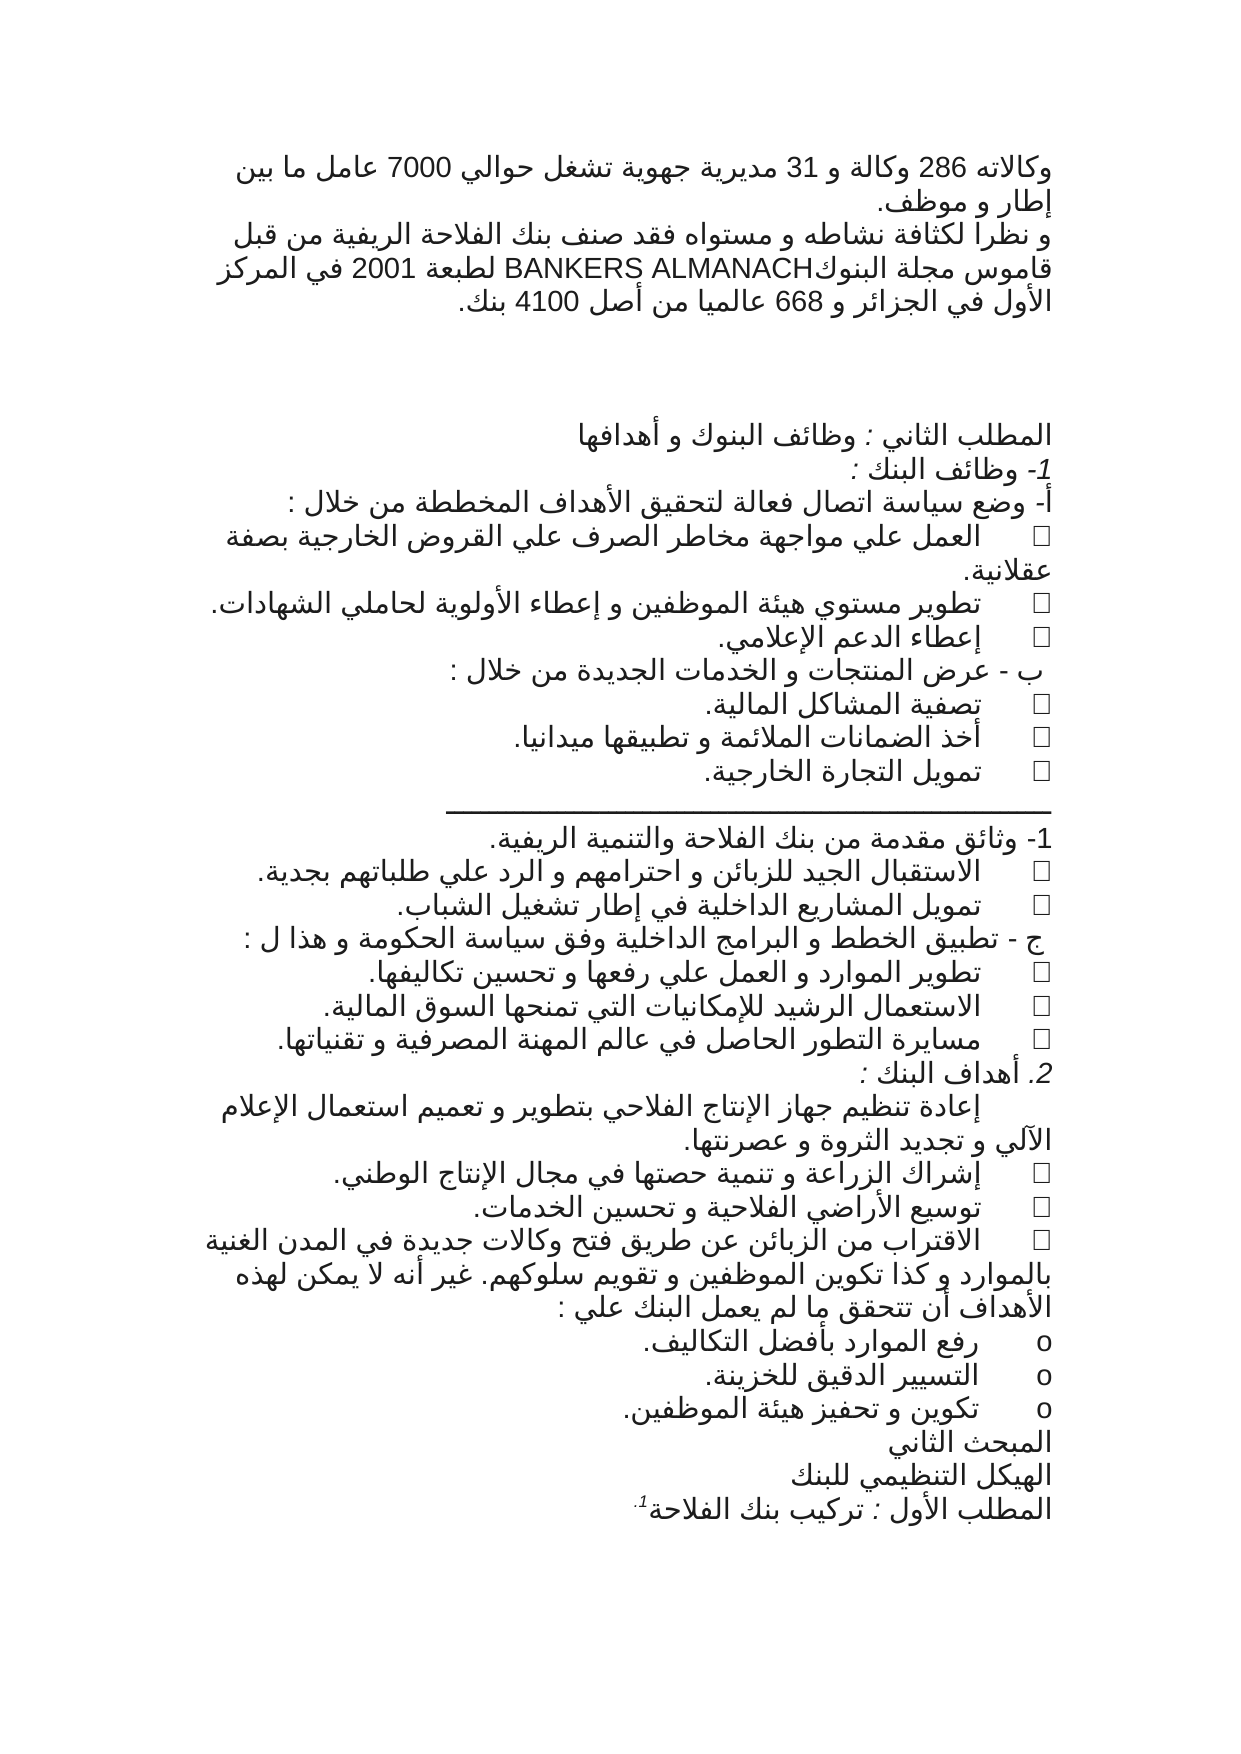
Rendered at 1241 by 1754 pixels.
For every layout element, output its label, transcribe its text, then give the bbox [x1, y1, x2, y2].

text  إعطاء الدعم الإعلامي. [187, 619, 1053, 653]
text  مسايرة التطور الحاصل في عالم المهنة المصرفية و تقنياتها. [187, 1022, 1053, 1056]
text  الاستقبال الجيد للزبائن و احترامهم و الرد علي طلباتهم بجدية. [187, 854, 1053, 888]
text الهيكل التنظيمي للبنك [187, 1458, 1053, 1492]
text أ- وضع سياسة اتصال فعالة لتحقيق الأهداف المخططة من خلال : [187, 485, 1053, 519]
text المطلب الأول : تركيب بنك الفلاحة1. [187, 1492, 1053, 1525]
text  توسيع الأراضي الفلاحية و تحسين الخدمات. [187, 1190, 1053, 1223]
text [187, 150, 1053, 217]
text ب - عرض المنتجات و الخدمات الجديدة من خلال : [187, 653, 1053, 687]
text  تصفية المشاكل المالية. [187, 687, 1053, 720]
text  تطوير مستوي هيئة الموظفين و إعطاء الأولوية لحاملي الشهادات. [187, 586, 1053, 619]
text o تكوين و تحفيز هيئة الموظفين. [187, 1391, 1053, 1424]
text  العمل علي مواجهة مخاطر الصرف علي القروض الخارجية بصفة عقلانية. [187, 519, 1053, 586]
text 1- وثائق مقدمة من بنك الفلاحة والتنمية الريفية. [187, 821, 1053, 854]
text o التسيير الدقيق للخزينة. [187, 1357, 1053, 1391]
text ج - تطبيق الخطط و البرامج الداخلية وفق سياسة الحكومة و هذا ل : [187, 921, 1053, 955]
text  إشراك الزراعة و تنمية حصتها في مجال الإنتاج الوطني. [187, 1156, 1053, 1190]
text  تمويل التجارة الخارجية. [187, 754, 1053, 787]
text  تمويل المشاريع الداخلية في إطار تشغيل الشباب. [187, 888, 1053, 921]
text المبحث الثاني [187, 1424, 1053, 1458]
text المطلب الثاني : وظائف البنوك و أهدافها [187, 418, 1053, 452]
text  تطوير الموارد و العمل علي رفعها و تحسين تكاليفها. [187, 955, 1053, 988]
text  إعادة تنظيم جهاز الإنتاج الفلاحي بتطوير و تعميم استعمال الإعلام الآلي و تجديد الثروة و عصرنتها. [187, 1089, 1053, 1156]
text 1- وظائف البنك : [187, 452, 1053, 485]
text و نظرا لكثافة نشاطه و مستواه فقد صنف بنك الفلاحة الريفية من قبل قاموس مجلة البنوكBANKERS ALMANACH لطبعة 2001 في المركز الأول في الجزائر و 668 عالميا من أصل 4100 بنك. [187, 217, 1053, 318]
text  أخذ الضمانات الملائمة و تطبيقها ميدانيا. [187, 720, 1053, 754]
text  الاقتراب من الزبائن عن طريق فتح وكالات جديدة في المدن الغنية بالموارد و كذا تكوين الموظفين و تقويم سلوكهم. غير أنه لا يمكن لهذه الأهداف أن تتحقق ما لم يعمل البنك علي : [187, 1223, 1053, 1324]
text  الاستعمال الرشيد للإمكانيات التي تمنحها السوق المالية. [187, 988, 1053, 1022]
text 2. أهداف البنك : [187, 1056, 1053, 1089]
text ـــــــــــــــــــــــــــــــــــــــــــــــــــــــــــــــــــــــ [187, 787, 1053, 821]
text o رفع الموارد بأفضل التكاليف. [187, 1324, 1053, 1357]
